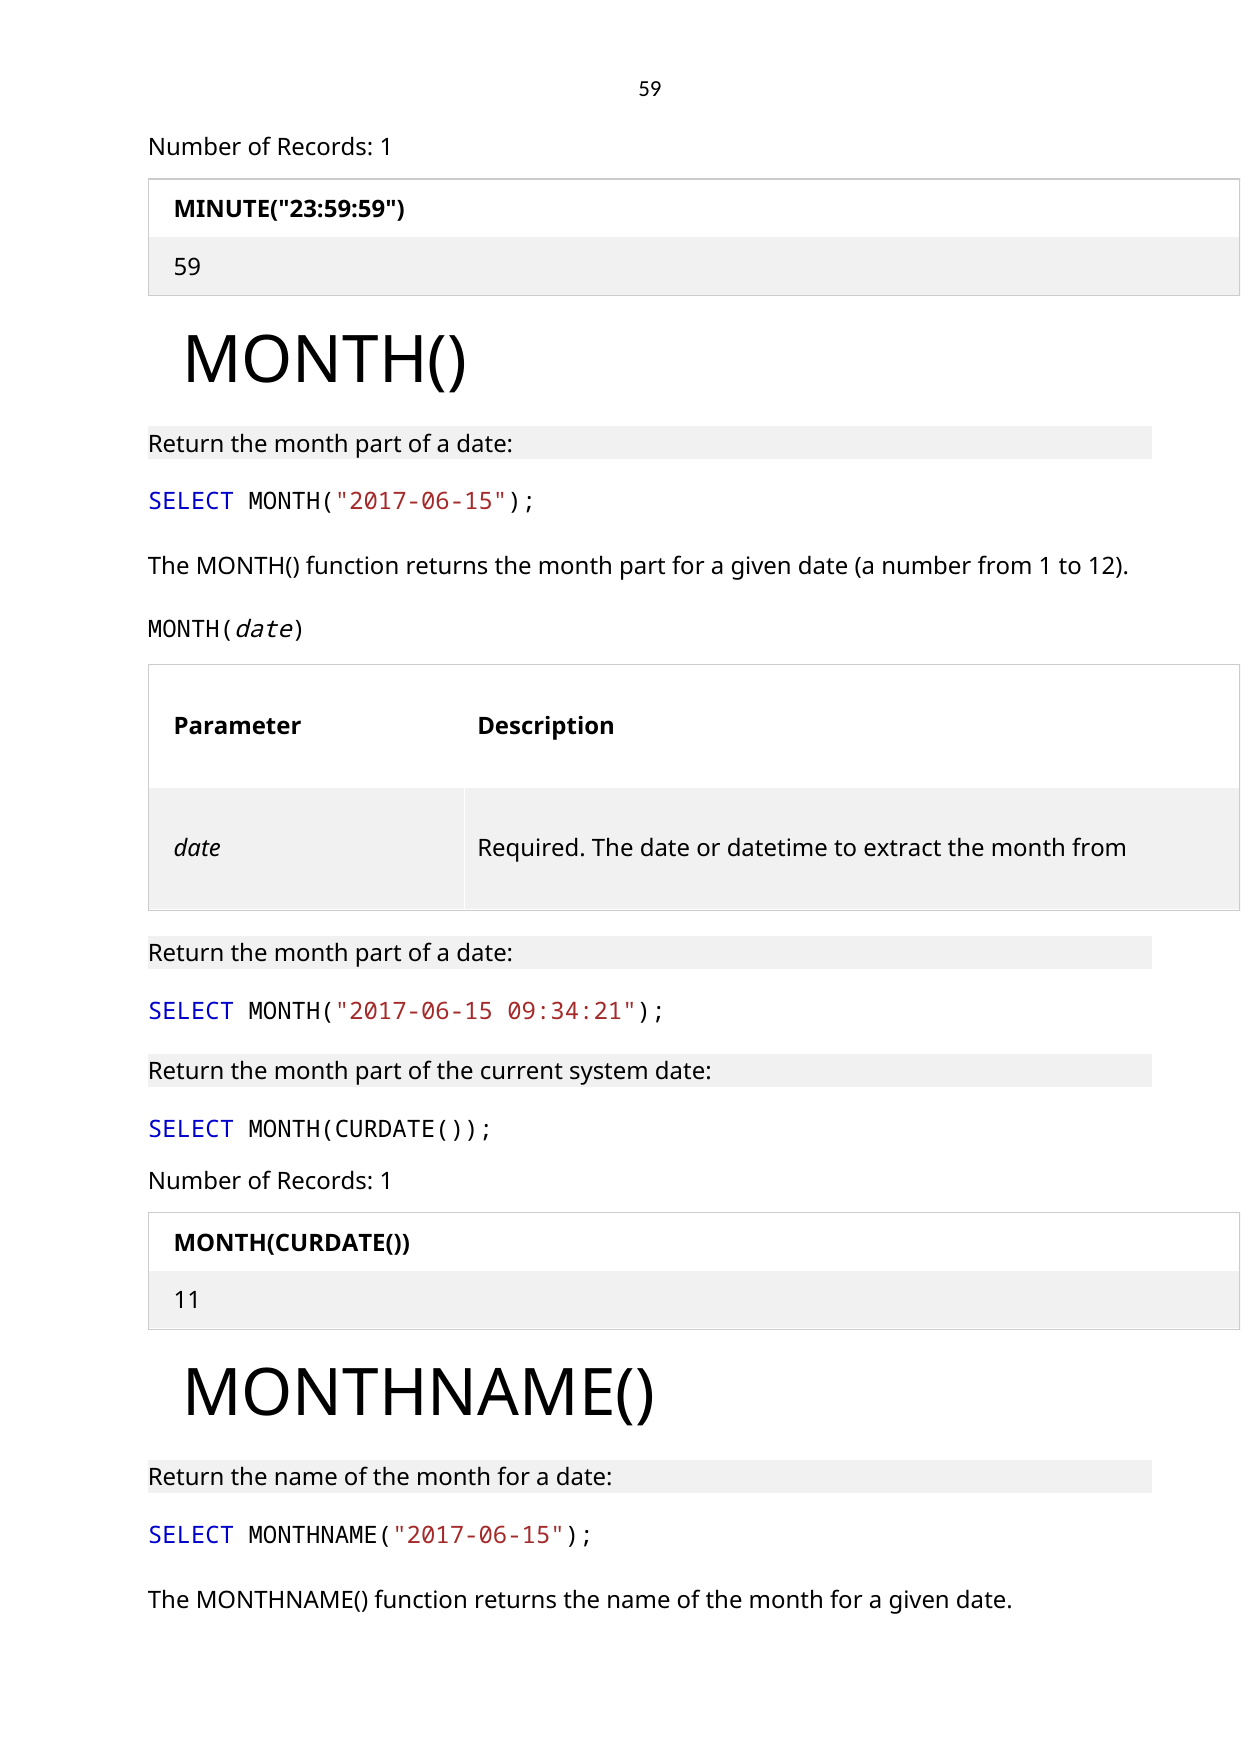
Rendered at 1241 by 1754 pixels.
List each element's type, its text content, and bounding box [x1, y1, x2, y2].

text SELECT MONTH("2017-06-15"); [148, 484, 1152, 517]
table_cell 11 [149, 1271, 1239, 1328]
text Return the month part of a date: [148, 936, 1152, 969]
table_cell date [149, 788, 464, 909]
text SELECT MONTHNAME("2017-06-15"); [148, 1518, 1152, 1550]
table_header MONTH(CURDATE()) [149, 1213, 1239, 1271]
text The MONTHNAME() function returns the name of the month for a given date. [148, 1583, 1152, 1615]
text Return the month part of a date: [148, 426, 1152, 459]
text Number of Records: 1 [148, 1163, 1152, 1196]
text Return the month part of the current system date: [148, 1054, 1152, 1087]
text The MONTH() function returns the month part for a given date (a number from 1 to 12). [148, 549, 1152, 582]
table_cell 59 [149, 237, 1239, 295]
text SELECT MONTH(CURDATE()); [148, 1112, 1152, 1144]
text MONTH(date) [148, 612, 1152, 644]
table_cell Required. The date or datetime to extract the month from [465, 788, 1239, 909]
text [148, 1460, 1152, 1493]
subtitle MONTHNAME() [148, 1346, 1152, 1435]
table_header Description [465, 665, 1239, 787]
subtitle MONTH() [148, 312, 1152, 401]
table_header Parameter [149, 665, 464, 787]
text SELECT MONTH("2017-06-15 09:34:21"); [148, 994, 1152, 1026]
table_header MINUTE("23:59:59") [149, 180, 1239, 237]
text Number of Records: 1 [148, 130, 1152, 162]
